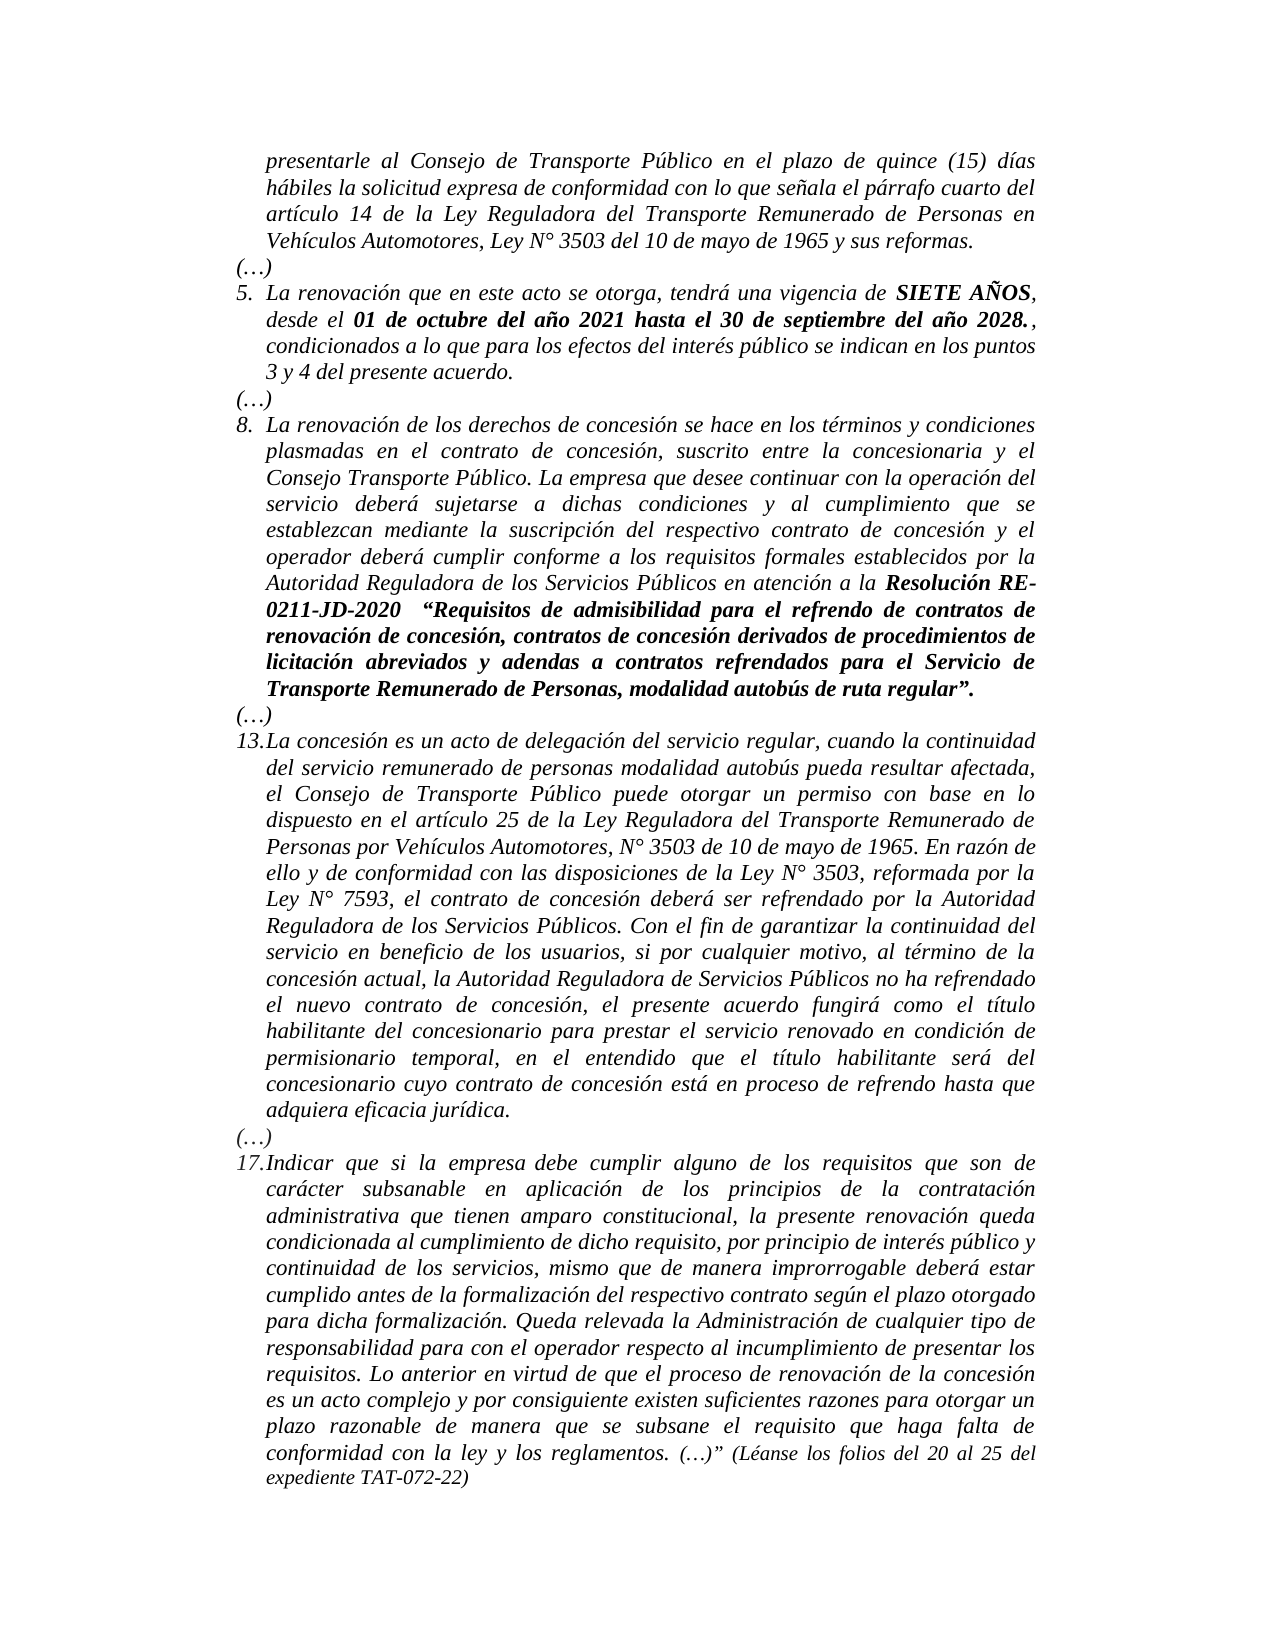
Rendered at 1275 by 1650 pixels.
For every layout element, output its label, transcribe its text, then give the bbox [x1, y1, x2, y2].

list (…) [236, 701, 1039, 727]
list Indicar que si la empresa debe cumplir alguno de los requisitos que son de carácter subsanable en aplicación de los principios de la contratación administrativa que tienen amparo constitucional, la presente renovación queda condicionada al cumplimiento de dicho requisito, por principio de interés público y continuidad de los servicios, mismo que de manera improrrogable deberá estar cumplido antes de la formalización del respectivo contrato según el plazo otorgado para dicha formalización. Queda relevada la Administración de cualquier tipo de responsabilidad para con el operador respecto al incumplimiento de presentar los requisitos. Lo anterior en virtud de que el proceso de renovación de la concesión es un acto complejo y por consiguiente existen suficientes razones para otorgar un plazo razonable de manera que se subsane el requisito que haga falta de conformidad con la ley y los reglamentos. (…)” (Léanse los folios del 20 al 25 del expediente TAT-072-22) [236, 1149, 1039, 1489]
list (…) [236, 385, 1039, 411]
list (…) [236, 1123, 1039, 1149]
list La renovación de los derechos de concesión se hace en los términos y condiciones plasmadas en el contrato de concesión, suscrito entre la concesionaria y el Consejo Transporte Público. La empresa que desee continuar con la operación del servicio deberá sujetarse a dichas condiciones y al cumplimiento que se establezcan mediante la suscripción del respectivo contrato de concesión y el operador deberá cumplir conforme a los requisitos formales establecidos por la Autoridad Reguladora de los Servicios Públicos en atención a la Resolución RE-0211-JD-2020 “Requisitos de admisibilidad para el refrendo de contratos de renovación de concesión, contratos de concesión derivados de procedimientos de licitación abreviados y adendas a contratos refrendados para el Servicio de Transporte Remunerado de Personas, modalidad autobús de ruta regular”. [236, 411, 1039, 701]
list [236, 148, 1039, 253]
list (…) [236, 253, 1039, 279]
list La renovación que en este acto se otorga, tendrá una vigencia de SIETE AÑOS, desde el 01 de octubre del año 2021 hasta el 30 de septiembre del año 2028., condicionados a lo que para los efectos del interés público se indican en los puntos 3 y 4 del presente acuerdo. [236, 279, 1039, 385]
list La concesión es un acto de delegación del servicio regular, cuando la continuidad del servicio remunerado de personas modalidad autobús pueda resultar afectada, el Consejo de Transporte Público puede otorgar un permiso con base en lo dispuesto en el artículo 25 de la Ley Reguladora del Transporte Remunerado de Personas por Vehículos Automotores, N° 3503 de 10 de mayo de 1965. En razón de ello y de conformidad con las disposiciones de la Ley N° 3503, reformada por la Ley N° 7593, el contrato de concesión deberá ser refrendado por la Autoridad Reguladora de los Servicios Públicos. Con el fin de garantizar la continuidad del servicio en beneficio de los usuarios, si por cualquier motivo, al término de la concesión actual, la Autoridad Reguladora de Servicios Públicos no ha refrendado el nuevo contrato de concesión, el presente acuerdo fungirá como el título habilitante del concesionario para prestar el servicio renovado en condición de permisionario temporal, en el entendido que el título habilitante será del concesionario cuyo contrato de concesión está en proceso de refrendo hasta que adquiera eficacia jurídica. [236, 727, 1039, 1123]
